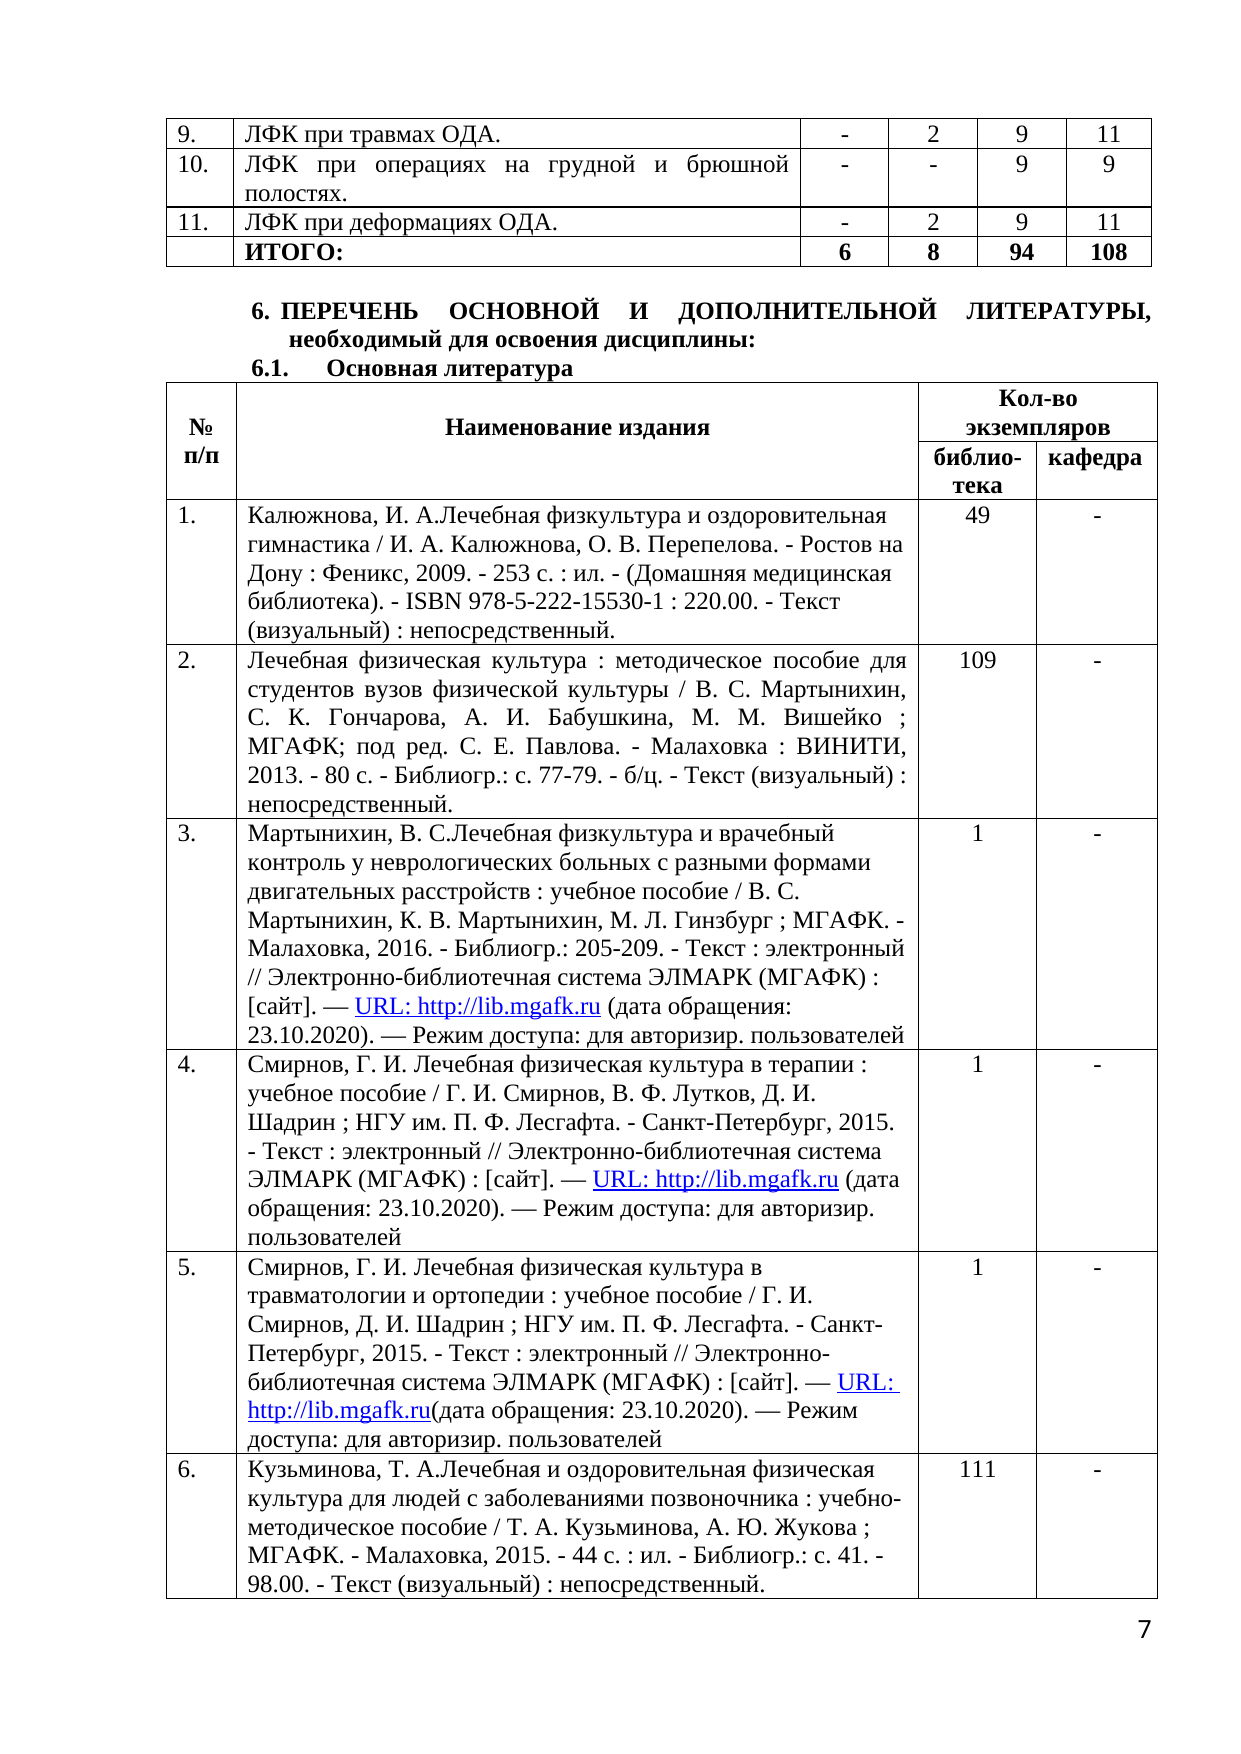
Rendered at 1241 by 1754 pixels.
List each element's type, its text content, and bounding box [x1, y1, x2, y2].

table_cell 6 [801, 237, 888, 266]
table_cell 49 [919, 500, 1036, 644]
table_cell [167, 500, 236, 644]
table_cell - [1037, 1454, 1157, 1598]
table_cell [167, 1252, 236, 1453]
table_cell 11 [1067, 208, 1151, 236]
table_cell 1 [919, 1252, 1036, 1453]
table_cell - [1037, 1252, 1157, 1453]
table_cell ЛФК при деформациях ОДА. [234, 208, 800, 236]
table_cell ЛФК при операциях на грудной и брюшной полостях. [234, 149, 800, 206]
table_cell 9 [978, 149, 1066, 206]
table_cell [167, 1454, 236, 1598]
table_header Наименование издания [237, 383, 918, 499]
table_cell 94 [978, 237, 1066, 266]
table_cell - [801, 149, 888, 206]
table_cell [167, 237, 233, 266]
table_cell 8 [889, 237, 977, 266]
table_header Кол-во экземпляров [919, 383, 1157, 441]
table_header № п/п [167, 383, 236, 499]
table_cell библио- тека [919, 442, 1036, 499]
table_cell кафедра [1037, 442, 1157, 499]
table_cell ЛФК при травмах ОДА. [234, 119, 800, 148]
list Основная литература [251, 353, 1152, 382]
table_cell [167, 819, 236, 1048]
table_cell 11. [167, 208, 233, 236]
table_cell - [801, 208, 888, 236]
table_cell Лечебная физическая культура : методическое пособие для студентов вузов физической культуры / В. С. Мартынихин, С. К. Гончарова, А. И. Бабушкина, М. М. Вишейко ; МГАФК; под ред. С. Е. Павлова. - Малаховка : ВИНИТИ, 2013. - 80 с. - Библиогр.: с. 77-79. - б/ц. - Текст (визуальный) : непосредственный. [237, 645, 918, 817]
table_cell 2 [889, 208, 977, 236]
table_cell 1 [919, 1050, 1036, 1251]
table_cell Смирнов, Г. И. Лечебная физическая культура в терапии : учебное пособие / Г. И. Смирнов, В. Ф. Лутков, Д. И. Шадрин ; НГУ им. П. Ф. Лесгафта. - Санкт-Петербург, 2015. - Текст : электронный // Электронно-библиотечная система ЭЛМАРК (МГАФК) : [сайт]. — URL: http://lib.mgafk.ru (дата обращения: 23.10.2020). — Режим доступа: для авторизир. пользователей [237, 1050, 918, 1251]
table_cell Смирнов, Г. И. Лечебная физическая культура в травматологии и ортопедии : учебное пособие / Г. И. Смирнов, Д. И. Шадрин ; НГУ им. П. Ф. Лесгафта. - Санкт-Петербург, 2015. - Текст : электронный // Электронно-библиотечная система ЭЛМАРК (МГАФК) : [сайт]. — URL: http://lib.mgafk.ru(дата обращения: 23.10.2020). — Режим доступа: для авторизир. пользователей [237, 1252, 918, 1453]
table_cell 2 [889, 119, 977, 148]
table_cell Кузьминова, Т. А.Лечебная и оздоровительная физическая культура для людей с заболеваниями позвоночника : учебно-методическое пособие / Т. А. Кузьминова, А. Ю. Жукова ; МГАФК. - Малаховка, 2015. - 44 с. : ил. - Библиогр.: с. 41. - 98.00. - Текст (визуальный) : непосредственный. [237, 1454, 918, 1598]
table_cell [167, 1050, 236, 1251]
list Перечень основной и дополнительной литературы, необходимый для освоения дисциплины: [251, 296, 1152, 353]
table_cell Калюжнова, И. А.Лечебная физкультура и оздоровительная гимнастика / И. А. Калюжнова, О. В. Перепелова. - Ростов на Дону : Феникс, 2009. - 253 с. : ил. - (Домашняя медицинская библиотека). - ISBN 978-5-222-15530-1 : 220.00. - Текст (визуальный) : непосредственный. [237, 500, 918, 644]
table_cell Мартынихин, В. С.Лечебная физкультура и врачебный контроль у неврологических больных с разными формами двигательных расстройств : учебное пособие / В. С. Мартынихин, К. В. Мартынихин, М. Л. Гинзбург ; МГАФК. - Малаховка, 2016. - Библиогр.: 205-209. - Текст : электронный // Электронно-библиотечная система ЭЛМАРК (МГАФК) : [сайт]. — URL: http://lib.mgafk.ru (дата обращения: 23.10.2020). — Режим доступа: для авторизир. пользователей [237, 819, 918, 1048]
table_cell 111 [919, 1454, 1036, 1598]
table_cell 9 [978, 208, 1066, 236]
table_cell - [1037, 1050, 1157, 1251]
table_cell 109 [919, 645, 1036, 817]
table_cell ИТОГО: [234, 237, 800, 266]
table_cell 108 [1067, 237, 1151, 266]
table_cell 1 [919, 819, 1036, 1048]
table_cell - [801, 119, 888, 148]
table_cell 10. [167, 149, 233, 206]
table_cell [167, 645, 236, 817]
table_cell - [1037, 500, 1157, 644]
table_cell 9 [1067, 149, 1151, 206]
table_cell - [1037, 819, 1157, 1048]
table_cell 11 [1067, 119, 1151, 148]
table_cell - [1037, 645, 1157, 817]
table_cell - [889, 149, 977, 206]
table_cell 9. [167, 119, 233, 148]
table_cell 9 [978, 119, 1066, 148]
